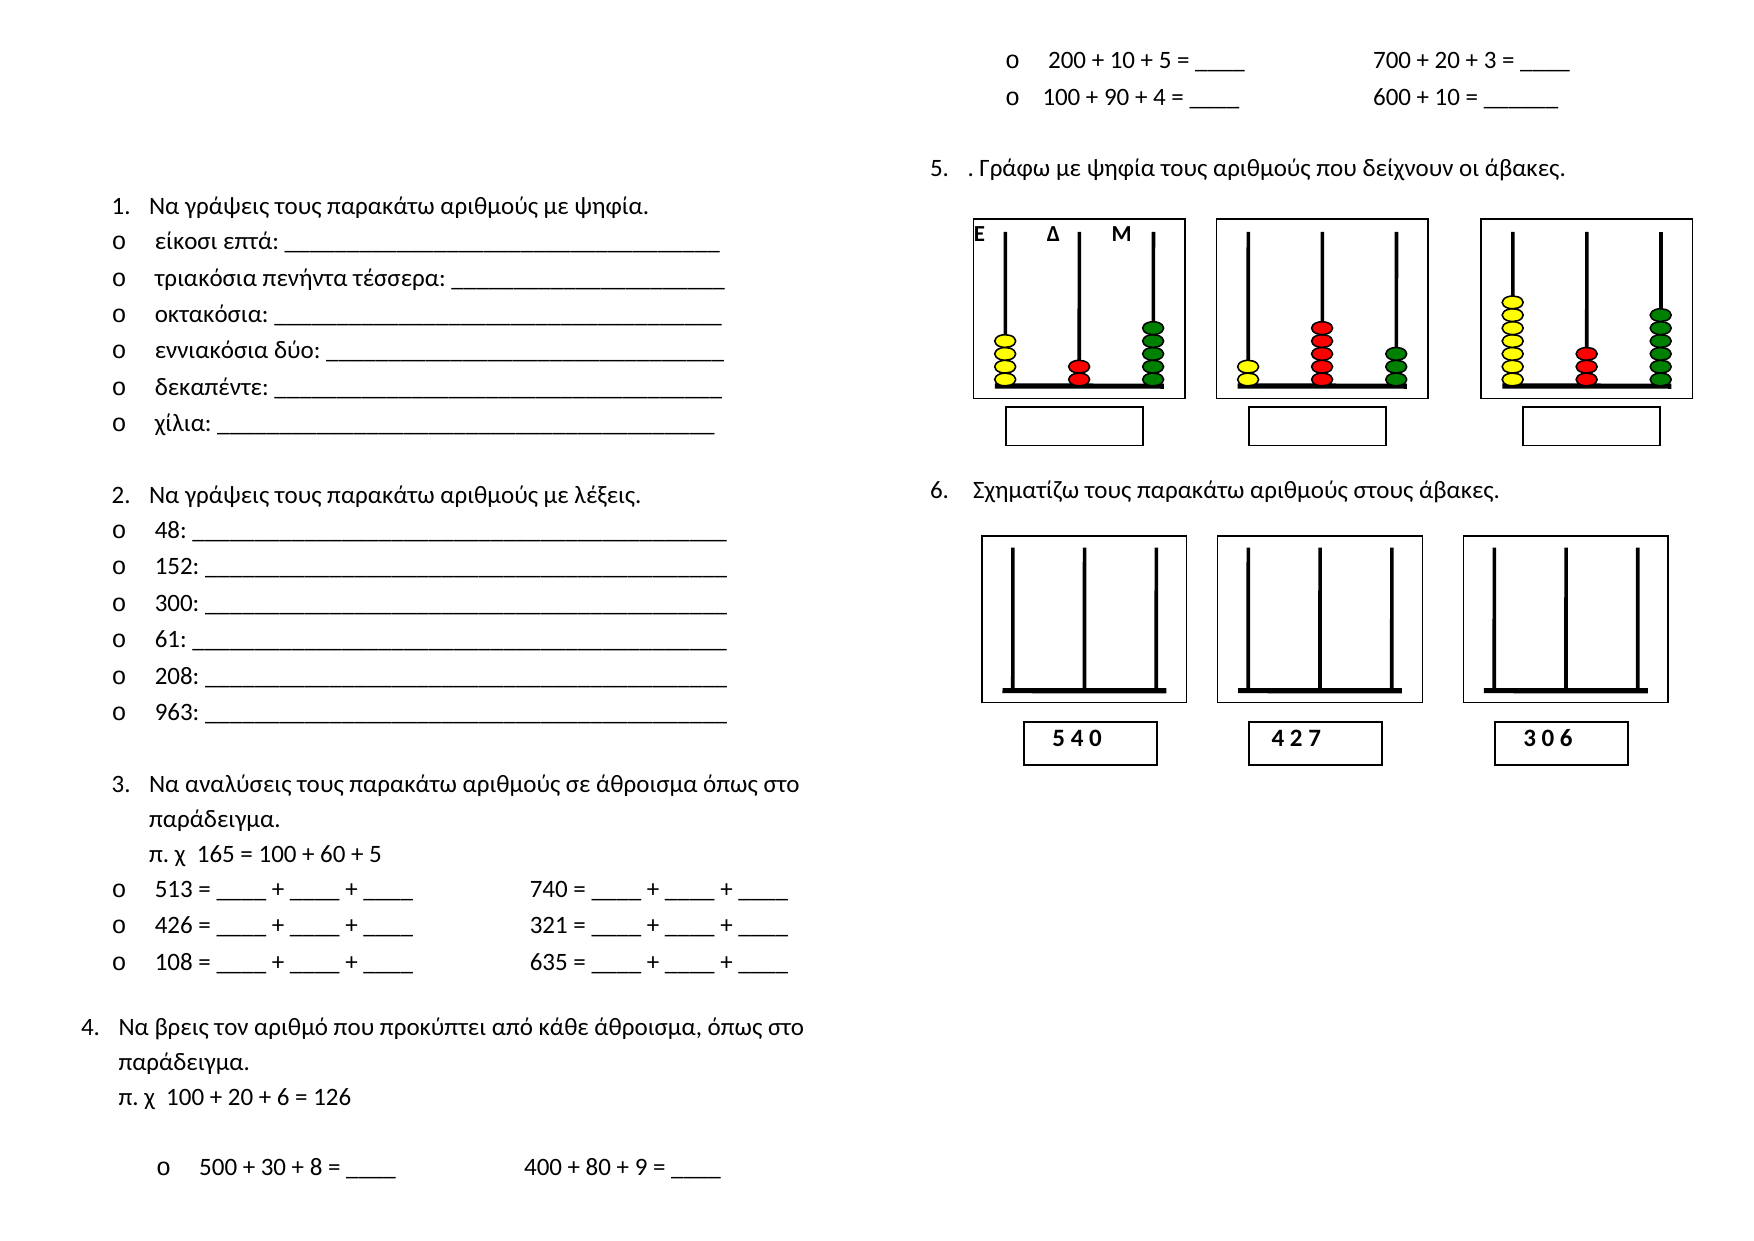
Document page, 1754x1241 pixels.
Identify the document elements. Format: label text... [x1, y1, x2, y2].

list Σχηματίζω τους παρακάτω αριθμούς στους άβακες. [930, 474, 1698, 504]
list 513 = ____ + ____ + ____ 740 = ____ + ____ + ____ [111, 873, 849, 904]
list 963: __________________________________________ [111, 696, 849, 728]
list Να γράψεις τους παρακάτω αριθμούς με λέξεις. [111, 479, 849, 509]
list Να γράψεις τους παρακάτω αριθμούς με ψηφία. [111, 190, 849, 221]
list τριακόσια πενήντα τέσσερα: ______________________ [111, 262, 849, 293]
list εννιακόσια δύο: ________________________________ [111, 335, 849, 366]
text π. χ 100 + 20 + 6 = 126 [118, 1081, 849, 1112]
list 300: __________________________________________ [111, 587, 849, 619]
list 500 + 30 + 8 = ____ 400 + 80 + 9 = ____ [156, 1151, 849, 1183]
list 48: ___________________________________________ [111, 514, 849, 546]
list 208: __________________________________________ [111, 660, 849, 692]
list Να αναλύσεις τους παρακάτω αριθμούς σε άθροισμα όπως στο παράδειγμα. [111, 768, 849, 833]
list χίλια: ________________________________________ [111, 408, 849, 439]
list 61: ___________________________________________ [111, 623, 849, 655]
list Να βρεις τον αριθμό που προκύπτει από κάθε άθροισμα, όπως στο παράδειγμα. [81, 1011, 849, 1077]
list δεκαπέντε: ____________________________________ [111, 371, 849, 403]
list 426 = ____ + ____ + ____ 321 = ____ + ____ + ____ [111, 909, 849, 941]
list 152: __________________________________________ [111, 551, 849, 582]
list 108 = ____ + ____ + ____ 635 = ____ + ____ + ____ [111, 946, 849, 977]
list είκοσι επτά: ___________________________________ [111, 225, 849, 257]
list 100 + 90 + 4 = ____ 600 + 10 = ______ [1005, 81, 1698, 113]
list π. χ 165 = 100 + 60 + 5 [149, 838, 849, 868]
list οκτακόσια: ____________________________________ [111, 298, 849, 330]
list . Γράφω με ψηφία τους αριθμούς που δείχνουν οι άβακες. [930, 152, 1698, 183]
list 200 + 10 + 5 = ____ 700 + 20 + 3 = ____ [1005, 44, 1698, 76]
